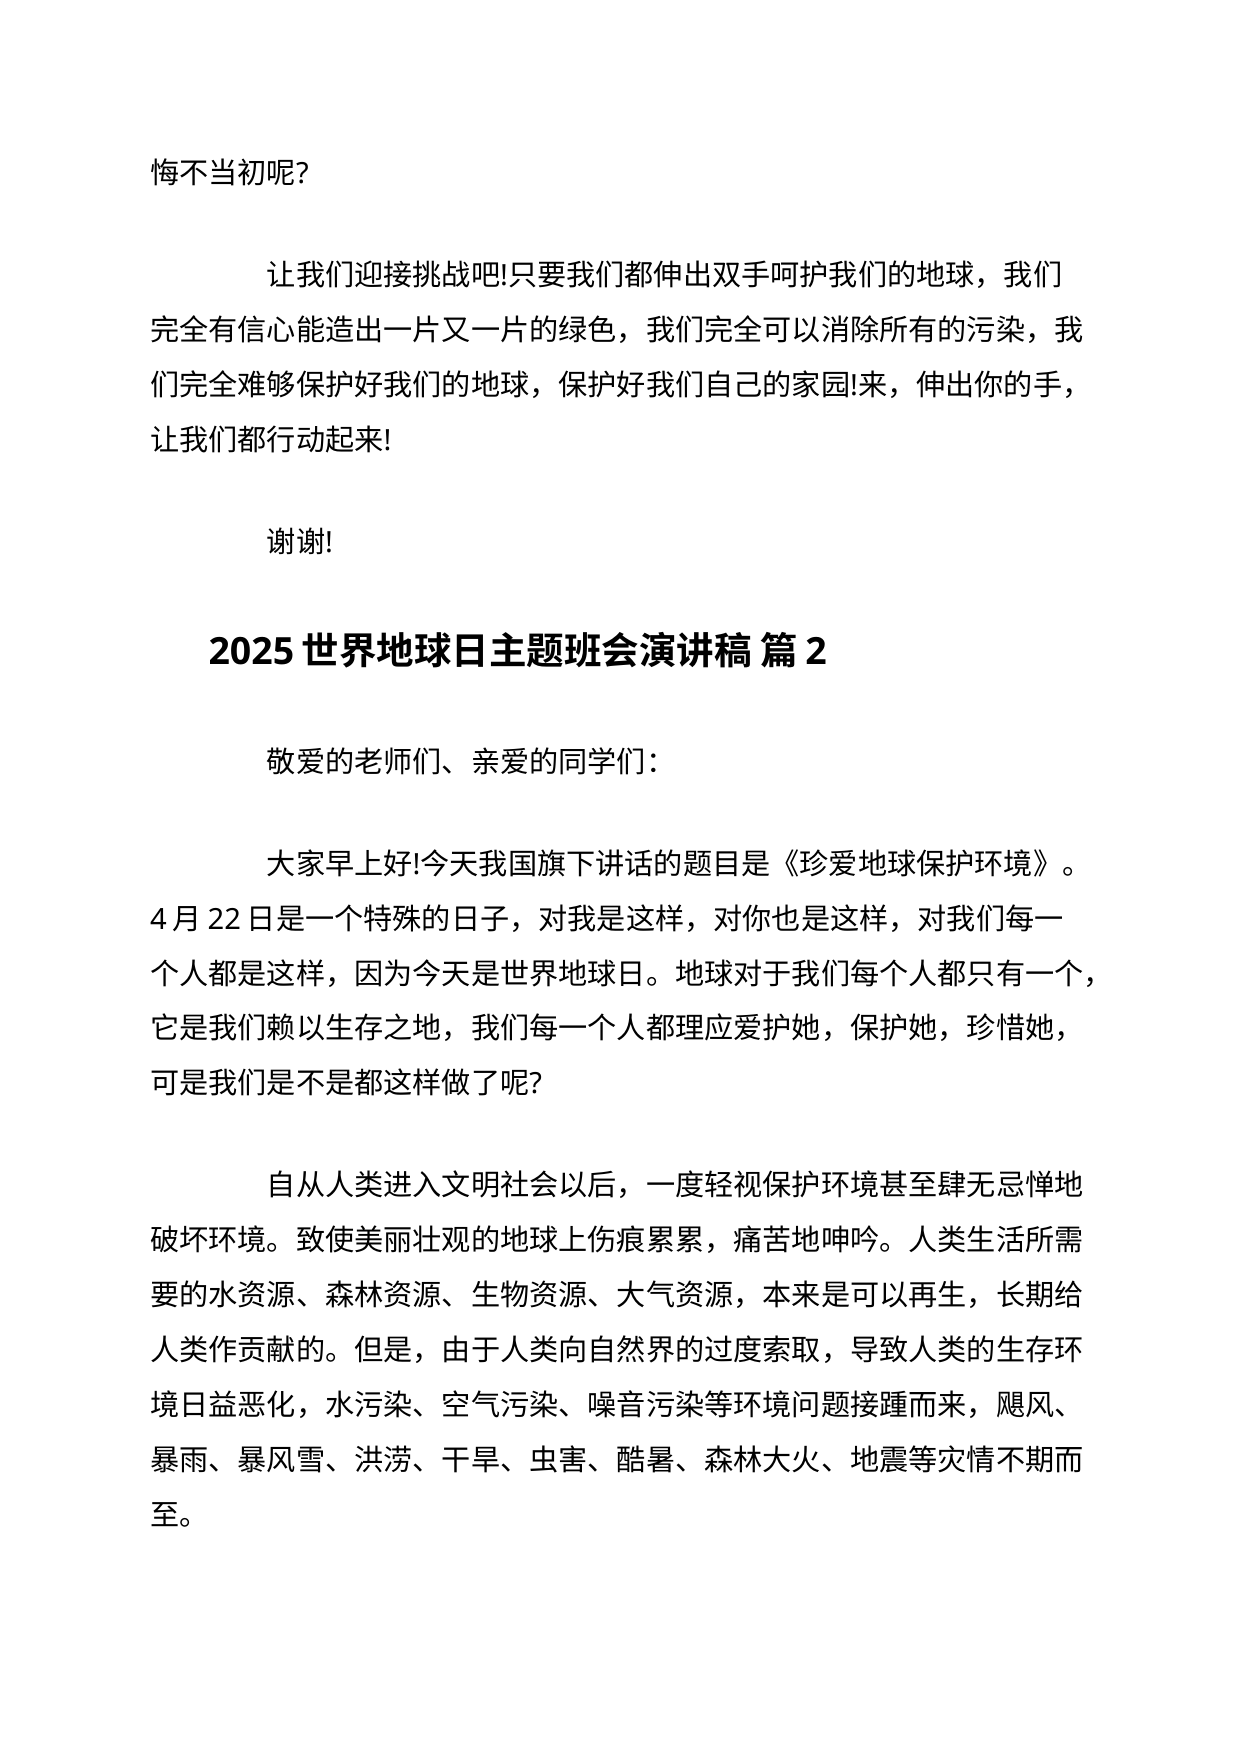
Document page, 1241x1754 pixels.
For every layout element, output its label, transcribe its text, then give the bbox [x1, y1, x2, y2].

text 自从人类进入文明社会以后，一度轻视保护环境甚至肆无忌惮地破坏环境。致使美丽壮观的地球上伤痕累累，痛苦地呻吟。人类生活所需要的水资源、森林资源、生物资源、大气资源，本来是可以再生，长期给人类作贡献的。但是，由于人类向自然界的过度索取，导致人类的生存环境日益恶化，水污染、空气污染、噪音污染等环境问题接踵而来，飓风、暴雨、暴风雪、洪涝、干旱、虫害、酷暑、森林大火、地震等灾情不期而至。 [150, 1162, 1090, 1534]
text 大家早上好!今天我国旗下讲话的题目是《珍爱地球保护环境》。4月22日是一个特殊的日子，对我是这样，对你也是这样，对我们每一个人都是这样，因为今天是世界地球日。地球对于我们每个人都只有一个，它是我们赖以生存之地，我们每一个人都理应爱护她，保护她，珍惜她，可是我们是不是都这样做了呢? [150, 840, 1090, 1102]
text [150, 150, 1090, 192]
text 谢谢! [150, 519, 1090, 561]
text 让我们迎接挑战吧!只要我们都伸出双手呵护我们的地球，我们完全有信心能造出一片又一片的绿色，我们完全可以消除所有的污染，我们完全难够保护好我们的地球，保护好我们自己的家园!来，伸出你的手，让我们都行动起来! [150, 252, 1090, 459]
text 2025世界地球日主题班会演讲稿 篇2 [150, 621, 1090, 675]
text 敬爱的老师们、亲爱的同学们： [150, 738, 1090, 781]
